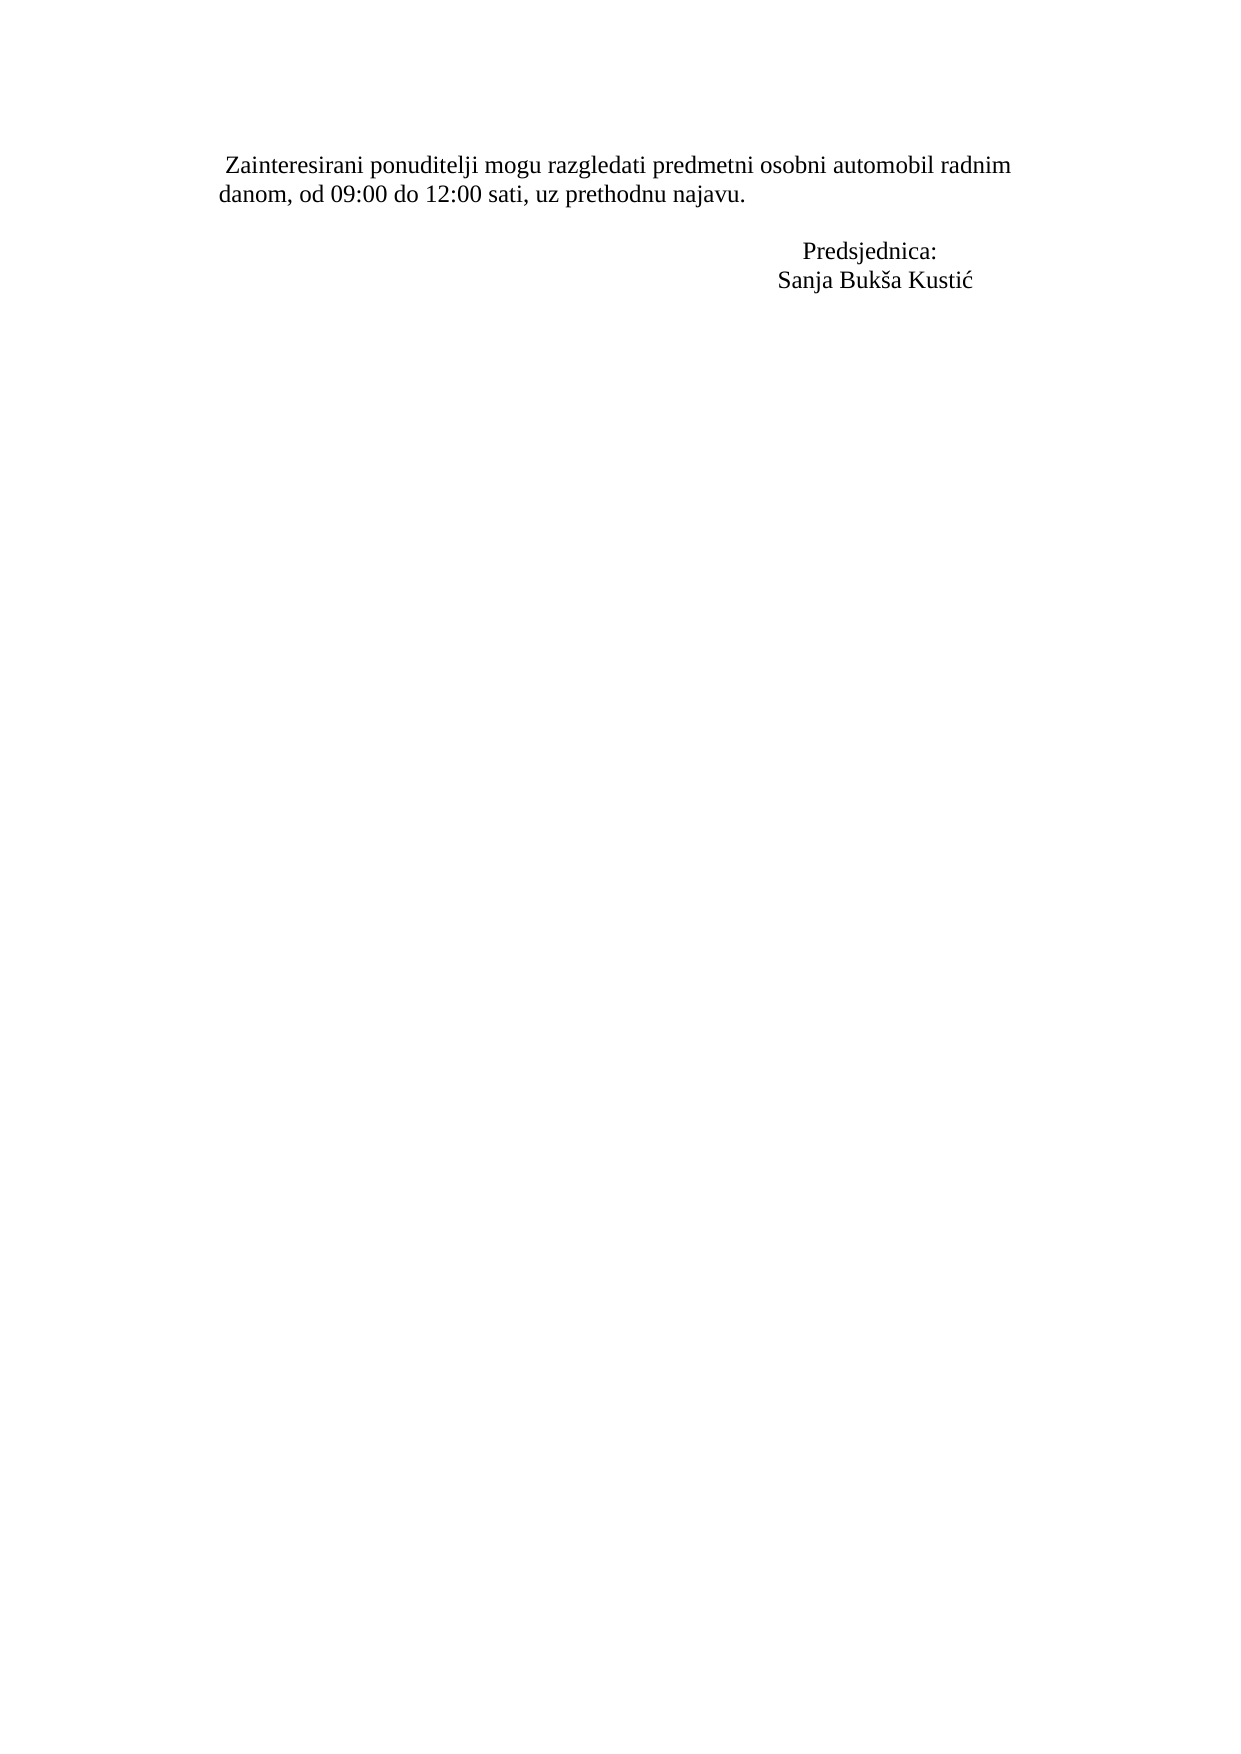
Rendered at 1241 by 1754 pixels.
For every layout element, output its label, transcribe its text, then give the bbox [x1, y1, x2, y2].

text Zainteresirani ponuditelji mogu razgledati predmetni osobni automobil radnim [187, 150, 1053, 179]
text Sanja Bukša Kustić [187, 265, 1053, 294]
text danom, od 09:00 do 12:00 sati, uz prethodnu najavu. [187, 179, 1053, 207]
text Predsjednica: [777, 236, 1053, 265]
